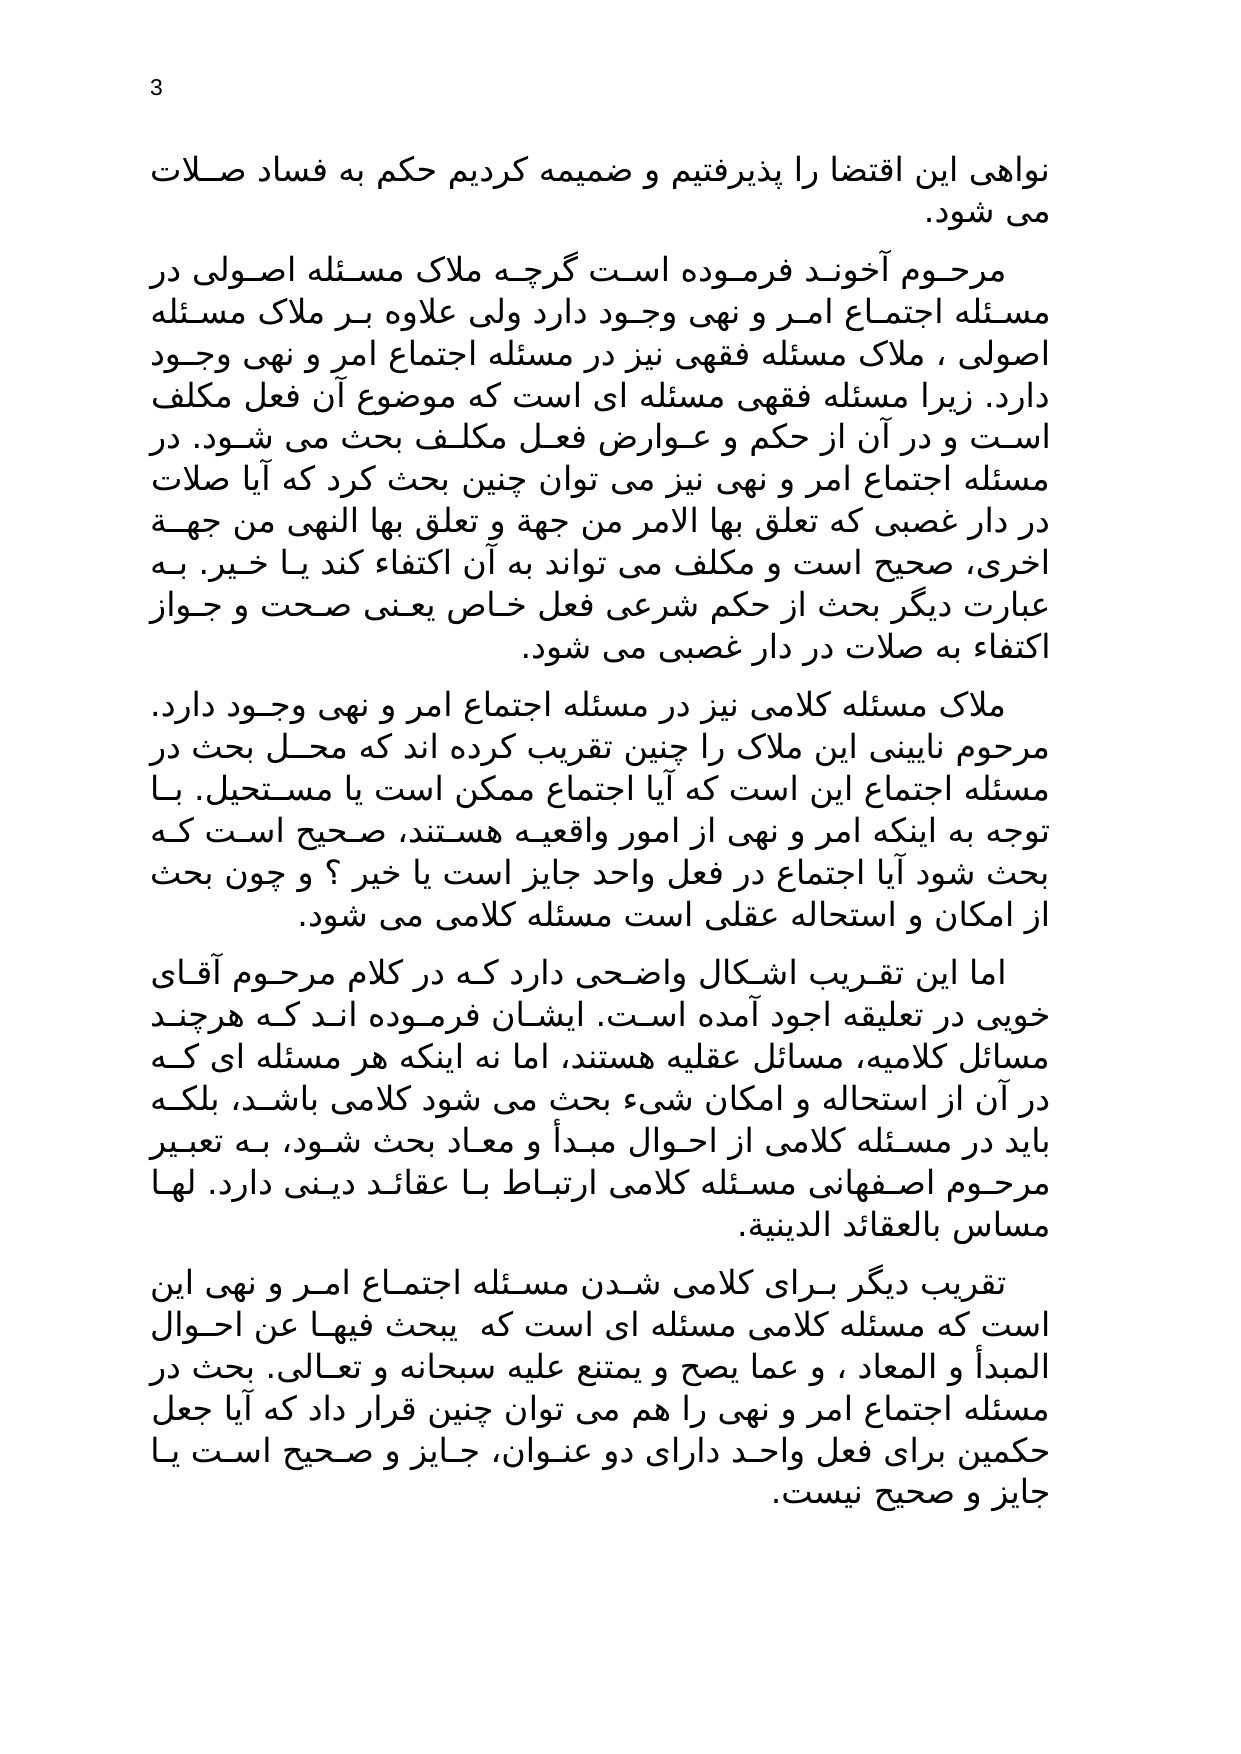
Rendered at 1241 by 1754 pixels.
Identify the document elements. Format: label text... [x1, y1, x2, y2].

text اما این تقریب اشکال واضحی دارد که در کلام مرحوم آقای خویی در تعلیقه اجود آمده است. ایشان فرموده اند که هرچند مسائل کلامیه، مسائل عقلیه هستند، اما نه اینکه هر مسئله ای که در آن از استحاله و امکان شیء بحث می شود کلامی باشد، بلکه باید در مسئله کلامی از احوال مبدأ و معاد بحث شود، به تعبیر مرحوم اصفهانی مسئله کلامی ارتباط با عقائد دینی دارد. لها مساس بالعقائد الدینیة. [150, 954, 1051, 1244]
text تقریب دیگر برای کلامی شدن مسئله اجتماع امر و نهی این است که مسئله کلامی مسئله ای است که یبحث فیها عن احوال المبدأ و المعاد ، و عما یصح و یمتنع علیه سبحانه و تعالی. بحث در مسئله اجتماع امر و نهی را هم می توان چنین قرار داد که آیا جعل حکمین برای فعل واحد دارای دو عنوان، جایز و صحیح است یا جایز و صحیح نیست. [150, 1263, 1051, 1512]
text مرحوم آخوند فرموده است گرچه ملاک مسئله اصولی در مسئله اجتماع امر و نهی وجود دارد ولی علاوه بر ملاک مسئله اصولی ، ملاک مسئله فقهی نیز در مسئله اجتماع امر و نهی وجود دارد. زیرا مسئله فقهی مسئله ای است که موضوع آن فعل مکلف است و در آن از حکم و عوارض فعل مکلف بحث می شود. در مسئله اجتماع امر و نهی نیز می توان چنین بحث کرد که آیا صلات در دار غصبی که تعلق بها الامر من جهة و تعلق بها النهی من جهة اخری، صحیح است و مکلف می تواند به آن اکتفاء کند یا خیر. به عبارت دیگر بحث از حکم شرعی فعل خاص یعنی صحت و جواز اکتفاء به صلات در دار غصبی می شود. [150, 250, 1051, 666]
text ملاک مسئله کلامی نیز در مسئله اجتماع امر و نهی وجود دارد. مرحوم نایینی این ملاک را چنین تقریب کرده اند که محل بحث در مسئله اجتماع این است که آیا اجتماع ممکن است یا مستحیل. با توجه به اینکه امر و نهی از امور واقعیه هستند، صحیح است که بحث شود آیا اجتماع در فعل واحد جایز است یا خیر ؟ و چون بحث از امکان و استحاله عقلی است مسئله کلامی می شود. [150, 686, 1051, 934]
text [150, 150, 1051, 231]
